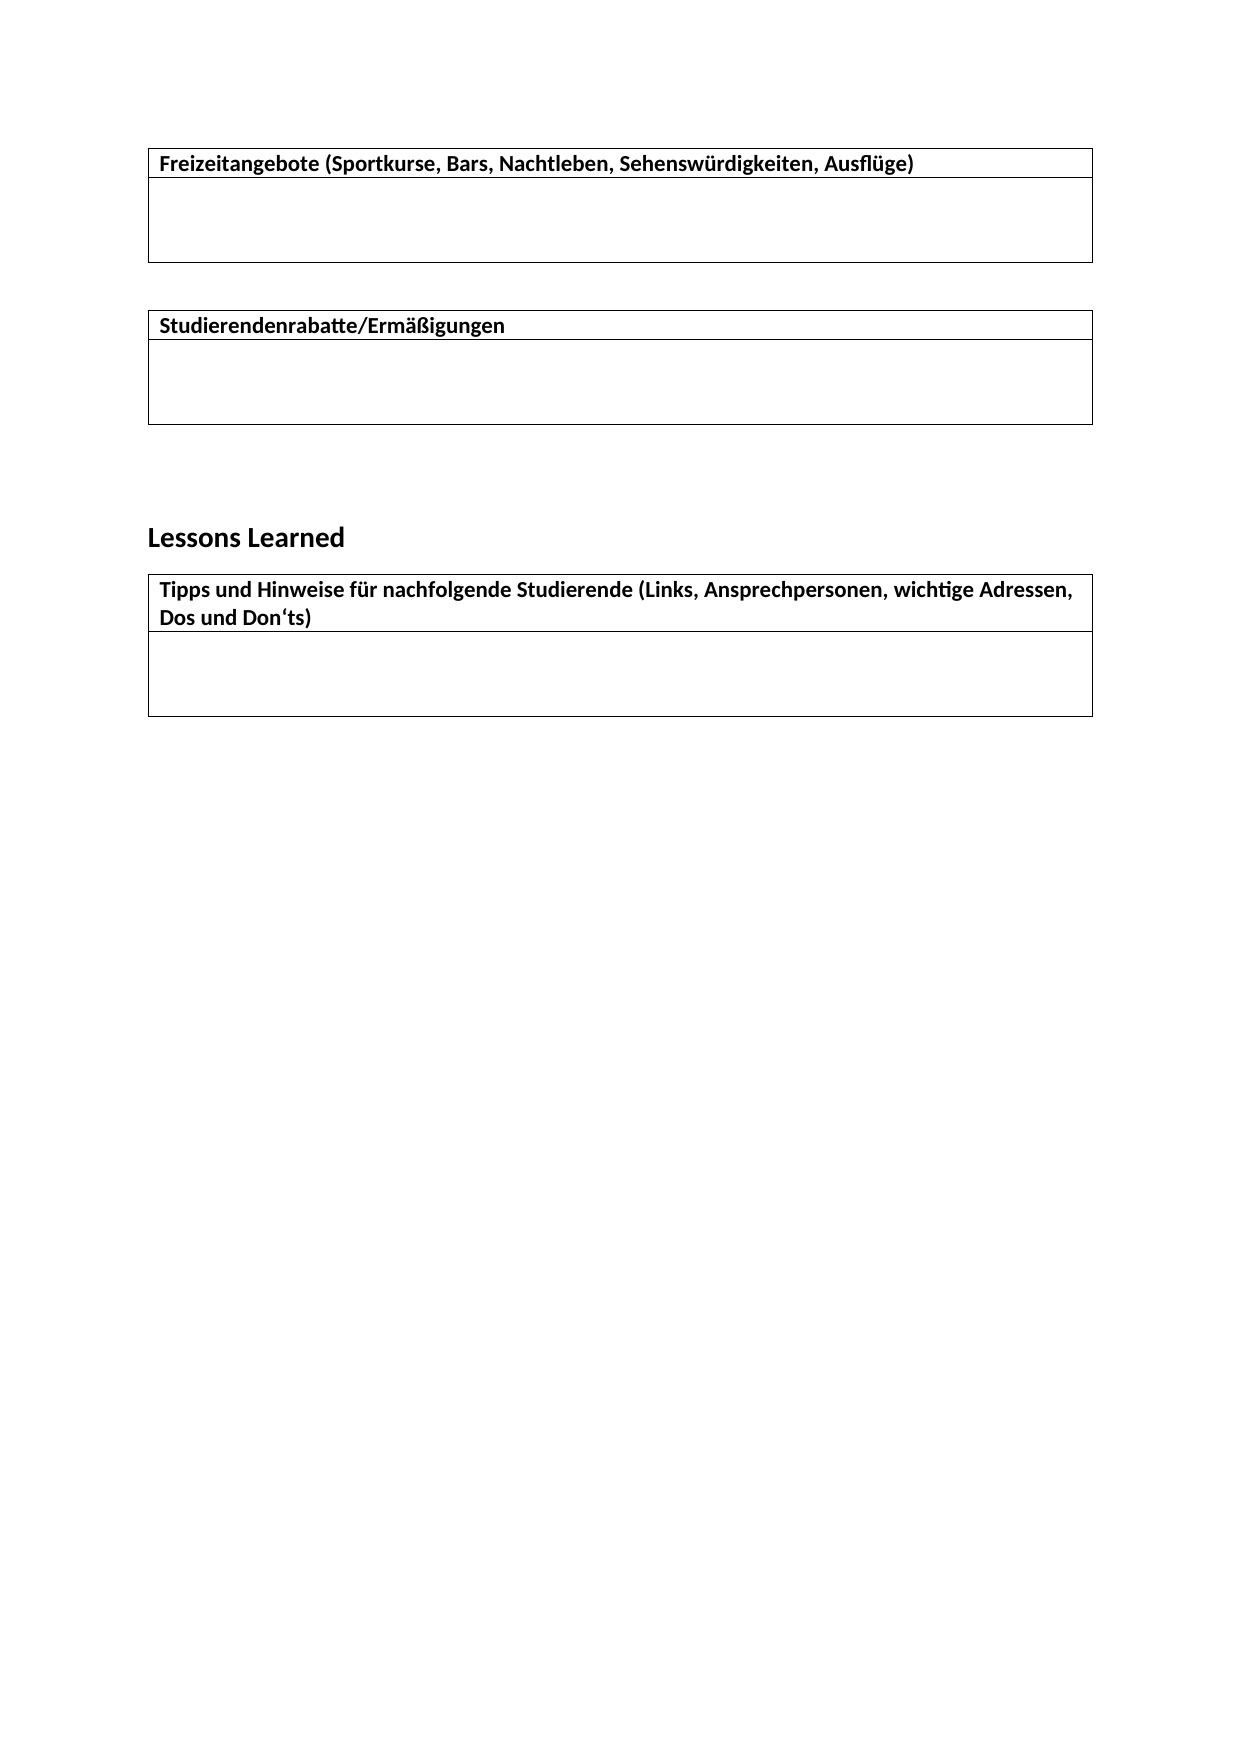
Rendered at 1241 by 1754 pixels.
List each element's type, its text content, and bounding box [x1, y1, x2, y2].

table_header Freizeitangebote (Sportkurse, Bars, Nachtleben, Sehenswürdigkeiten, Ausflüge) [149, 149, 1092, 177]
table_cell [149, 340, 1092, 424]
table_cell [149, 178, 1092, 262]
text Lessons Learned [148, 519, 1093, 554]
table_header Studierendenrabatte/Ermäßigungen [149, 311, 1092, 339]
table_cell [149, 632, 1092, 716]
table_header Tipps und Hinweise für nachfolgende Studierende (Links, Ansprechpersonen, wichtige Adressen, Dos und Don‘ts) [149, 575, 1092, 631]
